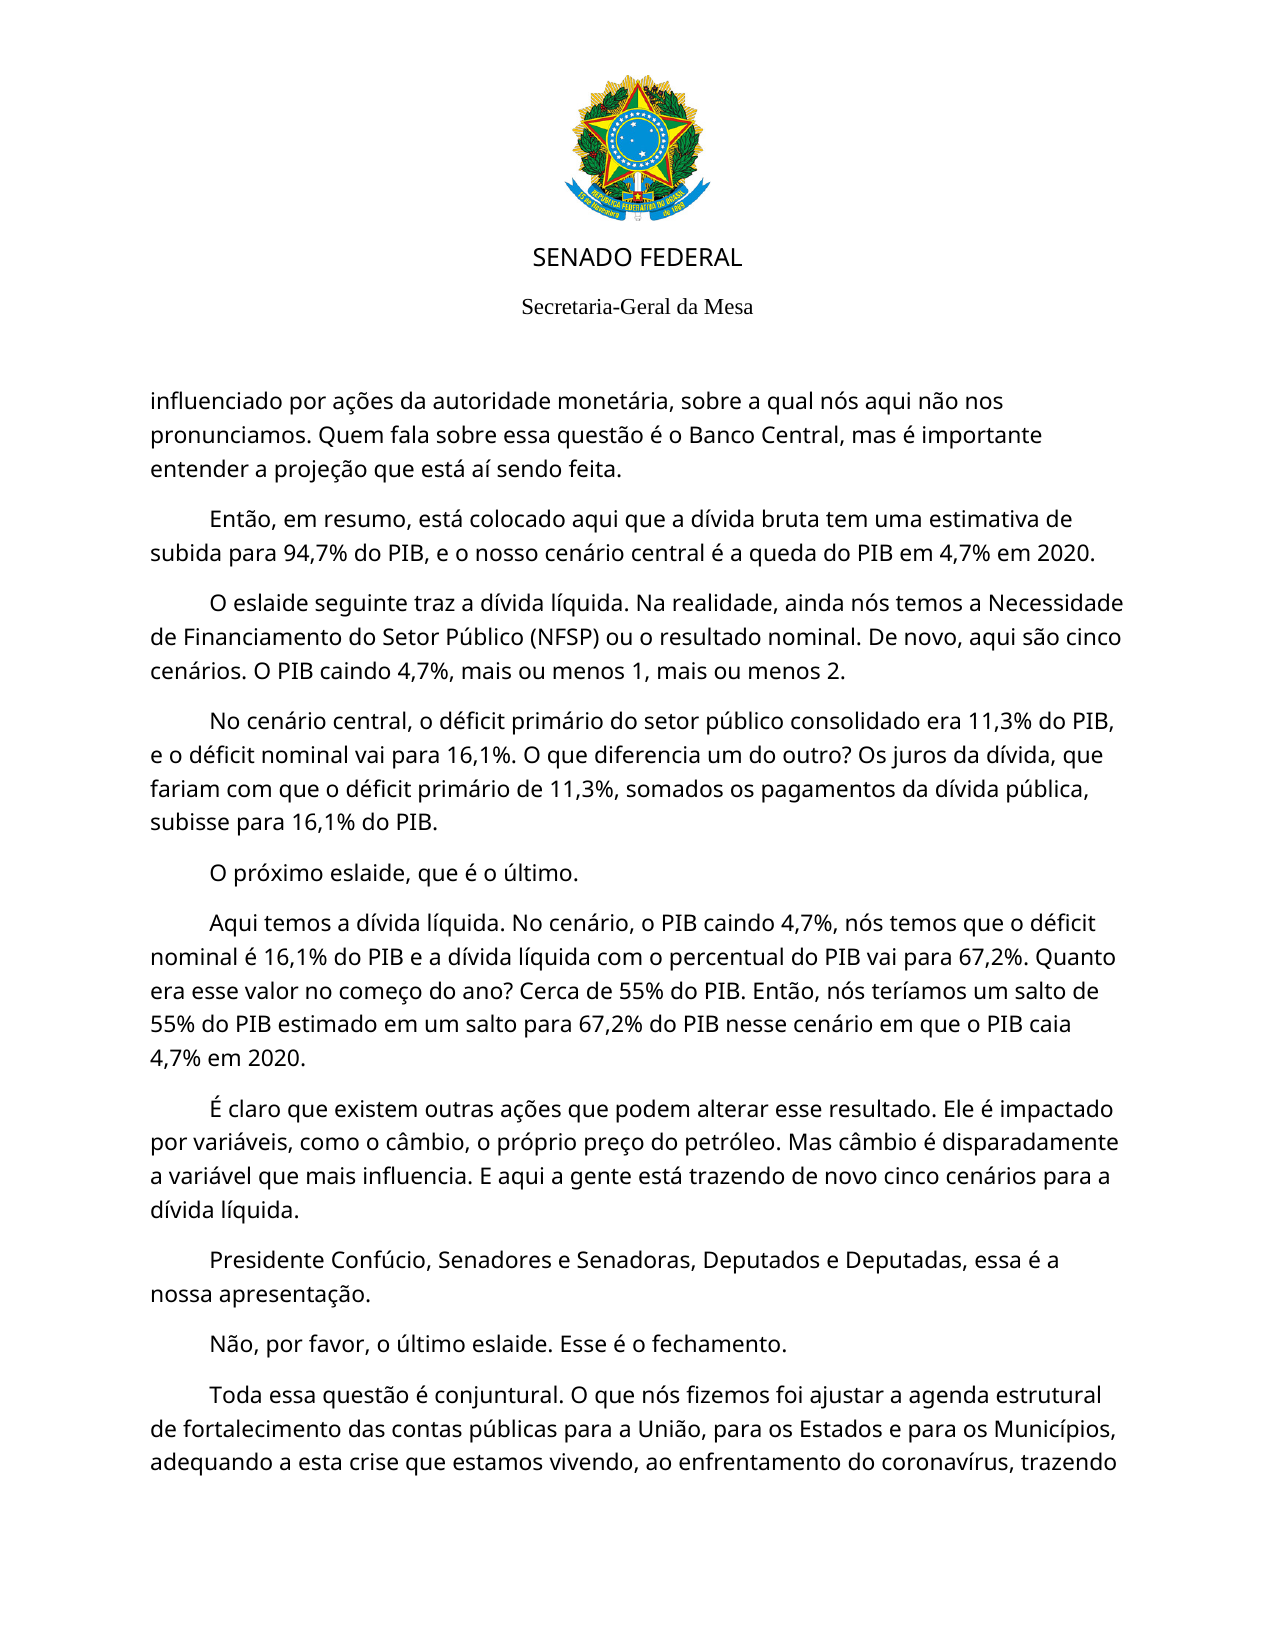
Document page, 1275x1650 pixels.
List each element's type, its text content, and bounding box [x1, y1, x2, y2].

text O eslaide seguinte traz a dívida líquida. Na realidade, ainda nós temos a Necessidade de Financiamento do Setor Público (NFSP) ou o resultado nominal. De novo, aqui são cinco cenários. O PIB caindo 4,7%, mais ou menos 1, mais ou menos 2. [150, 587, 1125, 686]
text Aqui temos a dívida líquida. No cenário, o PIB caindo 4,7%, nós temos que o déficit nominal é 16,1% do PIB e a dívida líquida com o percentual do PIB vai para 67,2%. Quanto era esse valor no começo do ano? Cerca de 55% do PIB. Então, nós teríamos um salto de 55% do PIB estimado em um salto para 67,2% do PIB nesse cenário em que o PIB caia 4,7% em 2020. [150, 907, 1125, 1073]
text É claro que existem outras ações que podem alterar esse resultado. Ele é impactado por variáveis, como o câmbio, o próprio preço do petróleo. Mas câmbio é disparadamente a variável que mais influencia. E aqui a gente está trazendo de novo cinco cenários para a dívida líquida. [150, 1092, 1125, 1225]
picture [564, 75, 711, 221]
text O próximo eslaide, que é o último. [150, 857, 1125, 888]
text No cenário central, o déficit primário do setor público consolidado era 11,3% do PIB, e o déficit nominal vai para 16,1%. O que diferencia um do outro? Os juros da dívida, que fariam com que o déficit primário de 11,3%, somados os pagamentos da dívida pública, subisse para 16,1% do PIB. [150, 705, 1125, 837]
text Então, em resumo, está colocado aqui que a dívida bruta tem uma estimativa de subida para 94,7% do PIB, e o nosso cenário central é a queda do PIB em 4,7% em 2020. [150, 503, 1125, 568]
text Não, por favor, o último eslaide. Esse é o fechamento. [150, 1328, 1125, 1359]
text Presidente Confúcio, Senadores e Senadoras, Deputados e Deputadas, essa é a nossa apresentação. [150, 1244, 1125, 1309]
